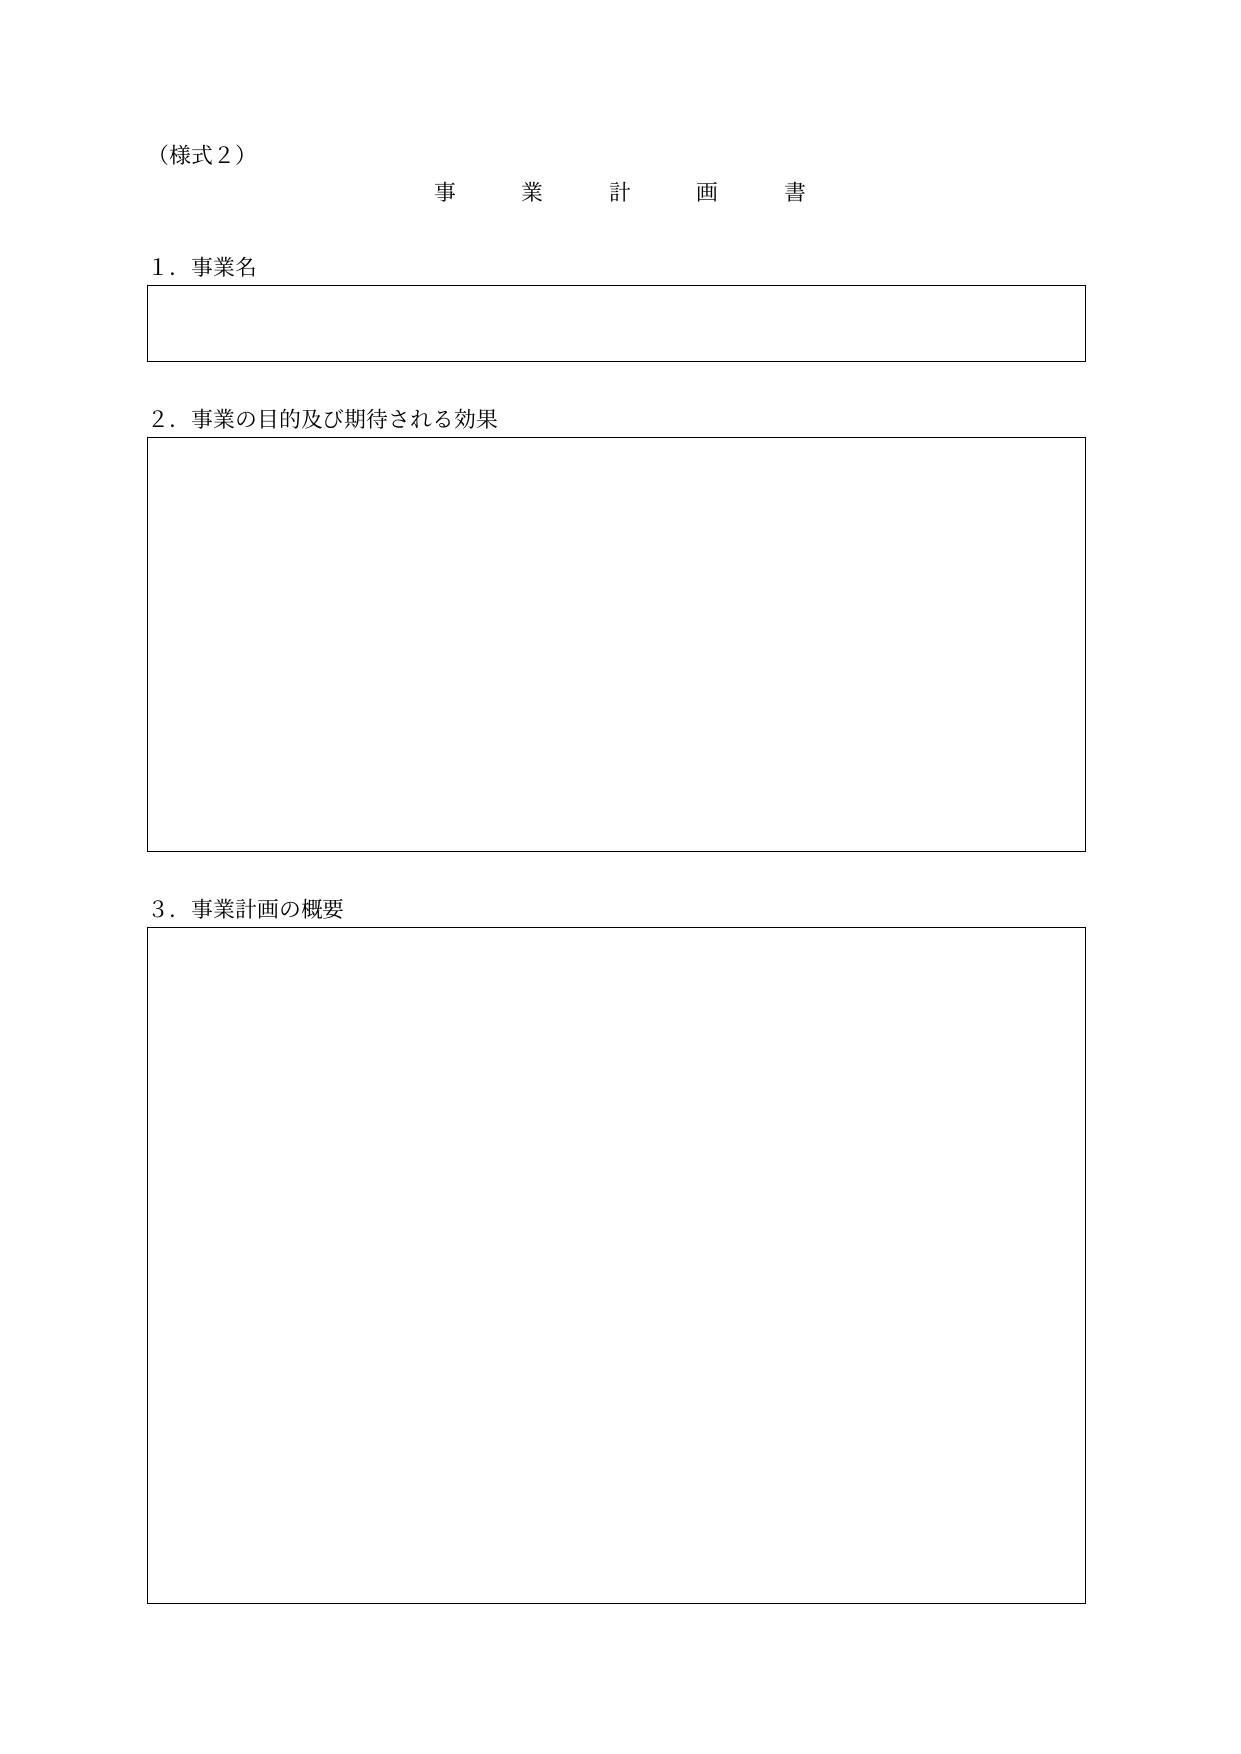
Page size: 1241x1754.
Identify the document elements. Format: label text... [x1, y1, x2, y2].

table_header [148, 438, 1085, 851]
text ３．事業計画の概要 [148, 889, 1092, 927]
table_header [148, 286, 1085, 361]
text １．事業名 [148, 247, 1092, 285]
text （様式２） [148, 135, 1092, 172]
table_header [148, 928, 1085, 1603]
text 事 業 計 画 書 [148, 172, 1092, 210]
text ２．事業の目的及び期待される効果 [148, 399, 1092, 437]
